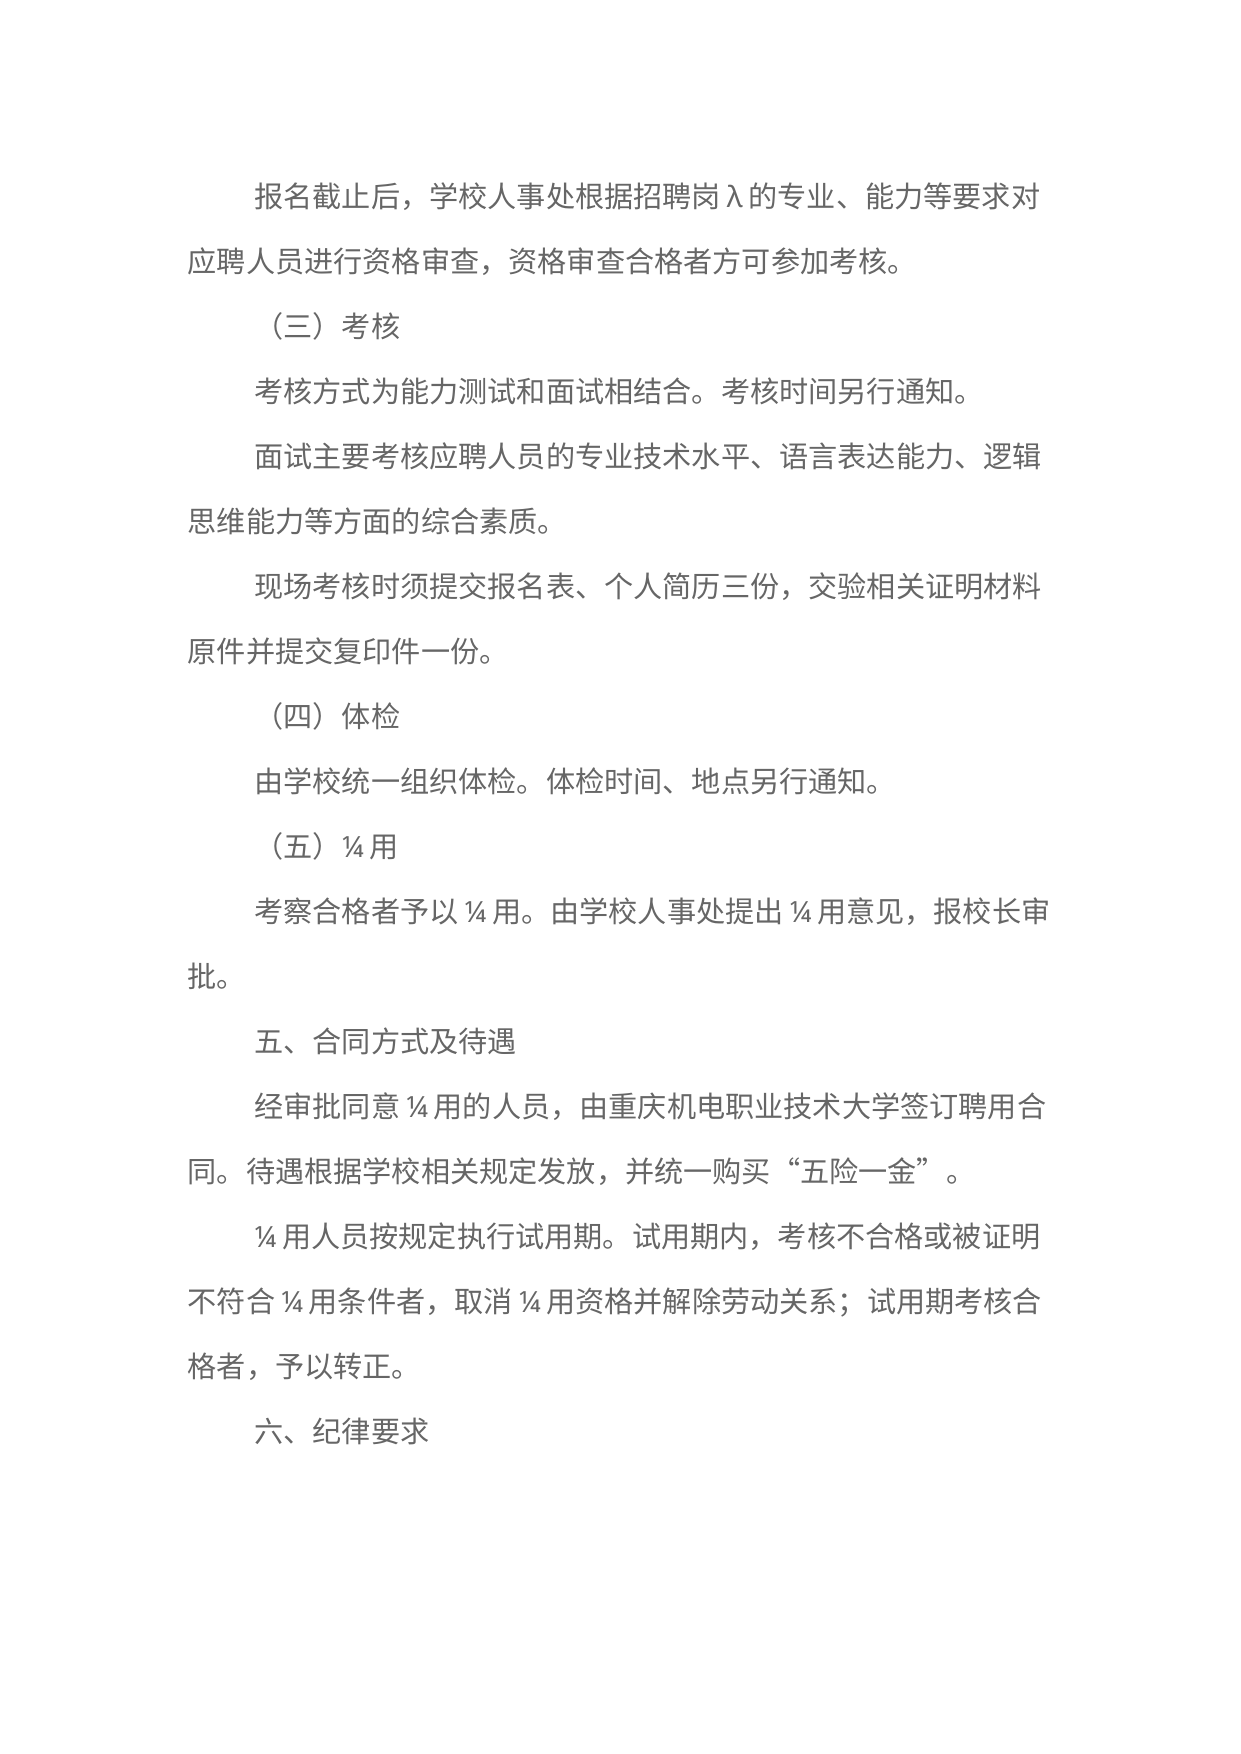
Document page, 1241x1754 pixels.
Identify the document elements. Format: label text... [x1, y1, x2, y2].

text 现场考核时须提交报名表、个人简历三份，交验相关证明材料原件并提交复印件一份。 [187, 552, 1053, 682]
text 考察合格者予以¼用。由学校人事处提出¼用意见，报校长审批。 [187, 877, 1053, 1007]
text 经审批同意¼用的人员，由重庆机电职业技术大学签订聘用合同。待遇根据学校相关规定发放，并统一购买“五险一金”。 [187, 1072, 1053, 1202]
text 考核方式为能力测试和面试相结合。考核时间另行通知。 [187, 357, 1053, 422]
text （三）考核 [187, 292, 1053, 357]
text （五）¼用 [187, 812, 1053, 877]
text ¼用人员按规定执行试用期。试用期内，考核不合格或被证明不符合¼用条件者，取消¼用资格并解除劳动关系；试用期考核合格者，予以转正。 [187, 1202, 1053, 1397]
text （四）体检 [187, 682, 1053, 747]
text 由学校统一组织体检。体检时间、地点另行通知。 [187, 747, 1053, 812]
text 五、合同方式及待遇 [187, 1007, 1053, 1072]
text 面试主要考核应聘人员的专业技术水平、语言表达能力、逻辑思维能力等方面的综合素质。 [187, 422, 1053, 552]
text 六、纪律要求 [187, 1397, 1053, 1462]
text 报名截止后，学校人事处根据招聘岗λ的专业、能力等要求对应聘人员进行资格审查，资格审查合格者方可参加考核。 [187, 162, 1053, 292]
